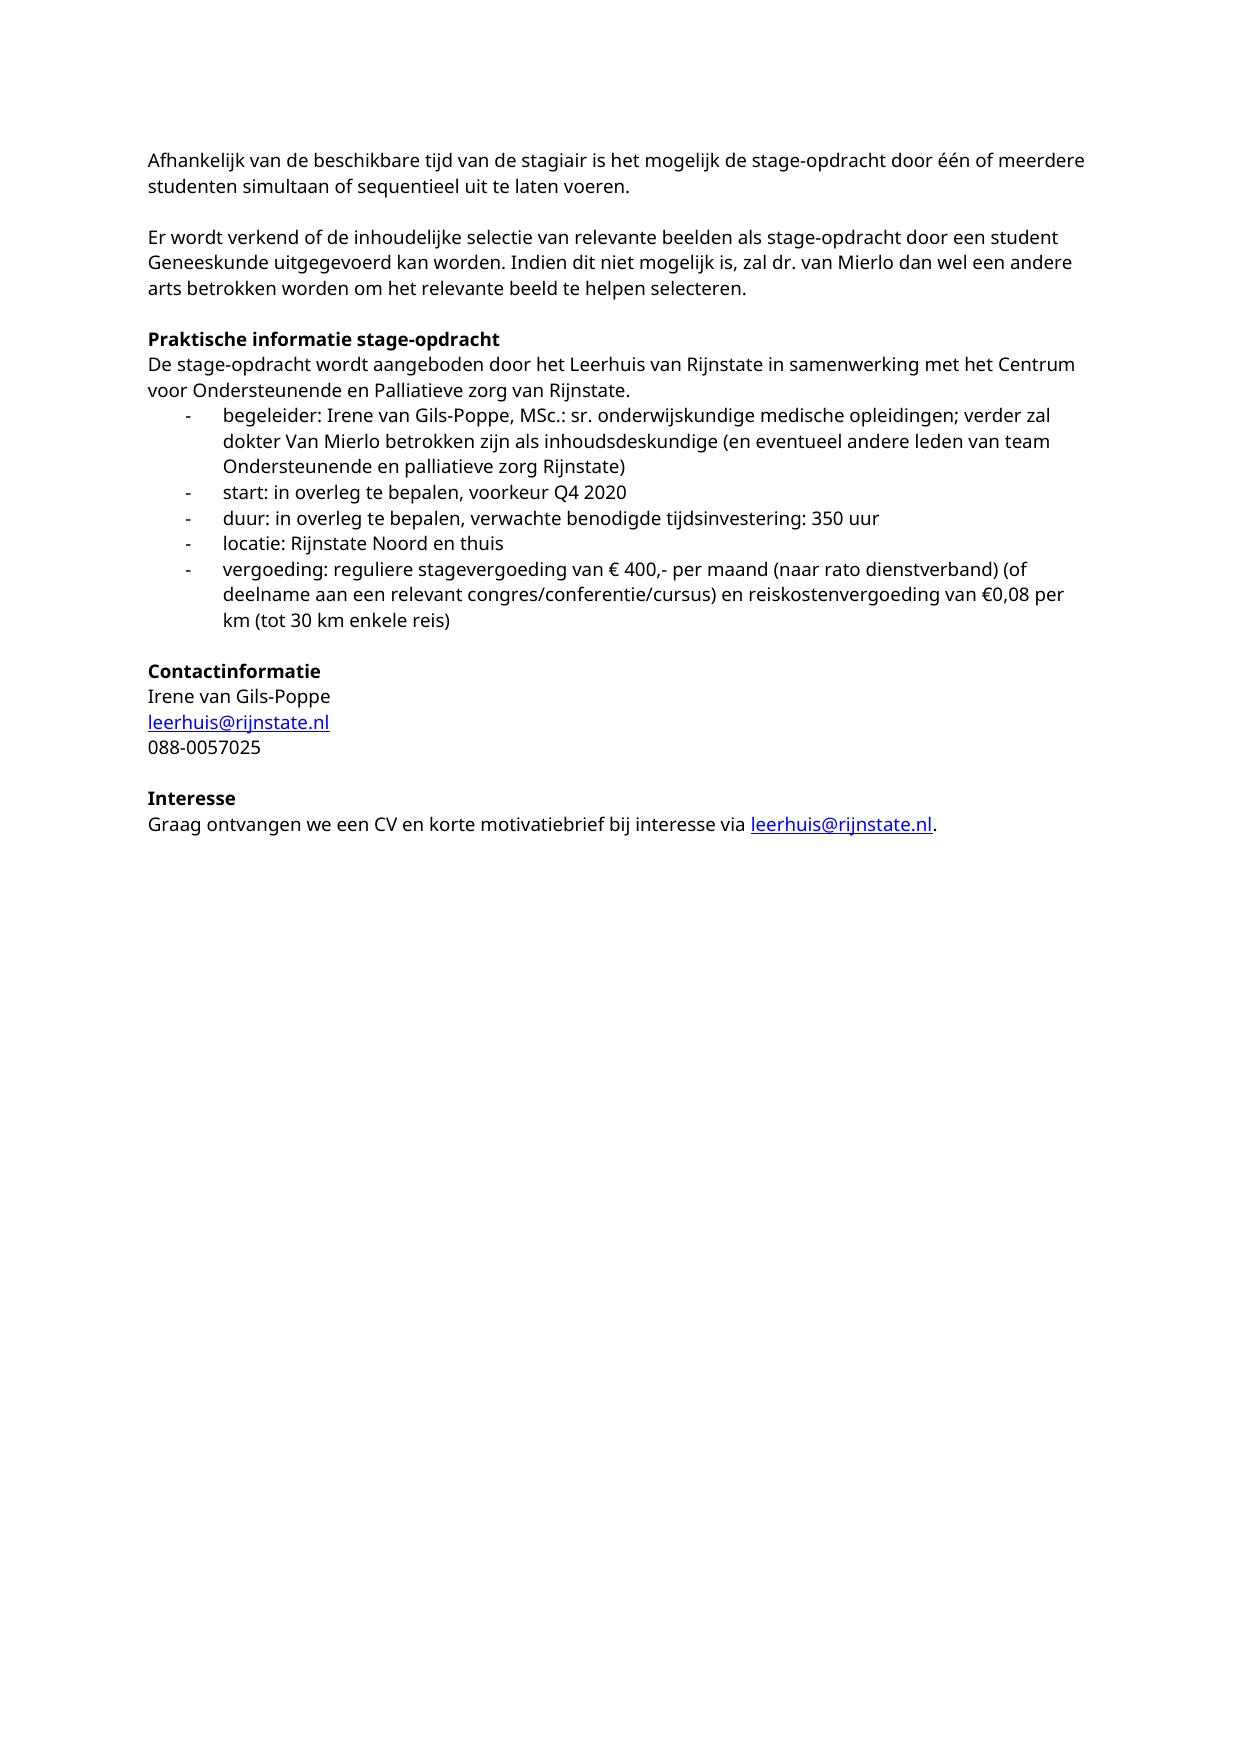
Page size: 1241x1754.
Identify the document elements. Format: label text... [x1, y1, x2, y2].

text De stage-opdracht wordt aangeboden door het Leerhuis van Rijnstate in samenwerking met het Centrum voor Ondersteunende en Palliatieve zorg van Rijnstate. [148, 352, 1093, 403]
text Contactinformatie [148, 658, 1093, 683]
text 088-0057025 [148, 734, 1093, 760]
list locatie: Rijnstate Noord en thuis [185, 530, 1093, 556]
text Afhankelijk van de beschikbare tijd van de stagiair is het mogelijk de stage-opdracht door één of meerdere studenten simultaan of sequentieel uit te laten voeren. [148, 148, 1093, 199]
text Praktische informatie stage-opdracht [148, 326, 1093, 352]
list start: in overleg te bepalen, voorkeur Q4 2020 [185, 479, 1093, 505]
text Interesse [148, 786, 1093, 811]
list begeleider: Irene van Gils-Poppe, MSc.: sr. onderwijskundige medische opleidingen; verder zal dokter Van Mierlo betrokken zijn als inhoudsdeskundige (en eventueel andere leden van team Ondersteunende en palliatieve zorg Rijnstate) [185, 403, 1093, 479]
list duur: in overleg te bepalen, verwachte benodigde tijdsinvestering: 350 uur [185, 505, 1093, 530]
list vergoeding: reguliere stagevergoeding van € 400,- per maand (naar rato dienstverband) (of deelname aan een relevant congres/conferentie/cursus) en reiskostenvergoeding van €0,08 per km (tot 30 km enkele reis) [185, 556, 1093, 632]
text Graag ontvangen we een CV en korte motivatiebrief bij interesse via leerhuis@rijnstate.nl. [148, 811, 1093, 837]
text Irene van Gils-Poppe [148, 683, 1093, 709]
text Er wordt verkend of de inhoudelijke selectie van relevante beelden als stage-opdracht door een student Geneeskunde uitgegevoerd kan worden. Indien dit niet mogelijk is, zal dr. van Mierlo dan wel een andere arts betrokken worden om het relevante beeld te helpen selecteren. [148, 224, 1093, 301]
text leerhuis@rijnstate.nl [148, 709, 1093, 734]
